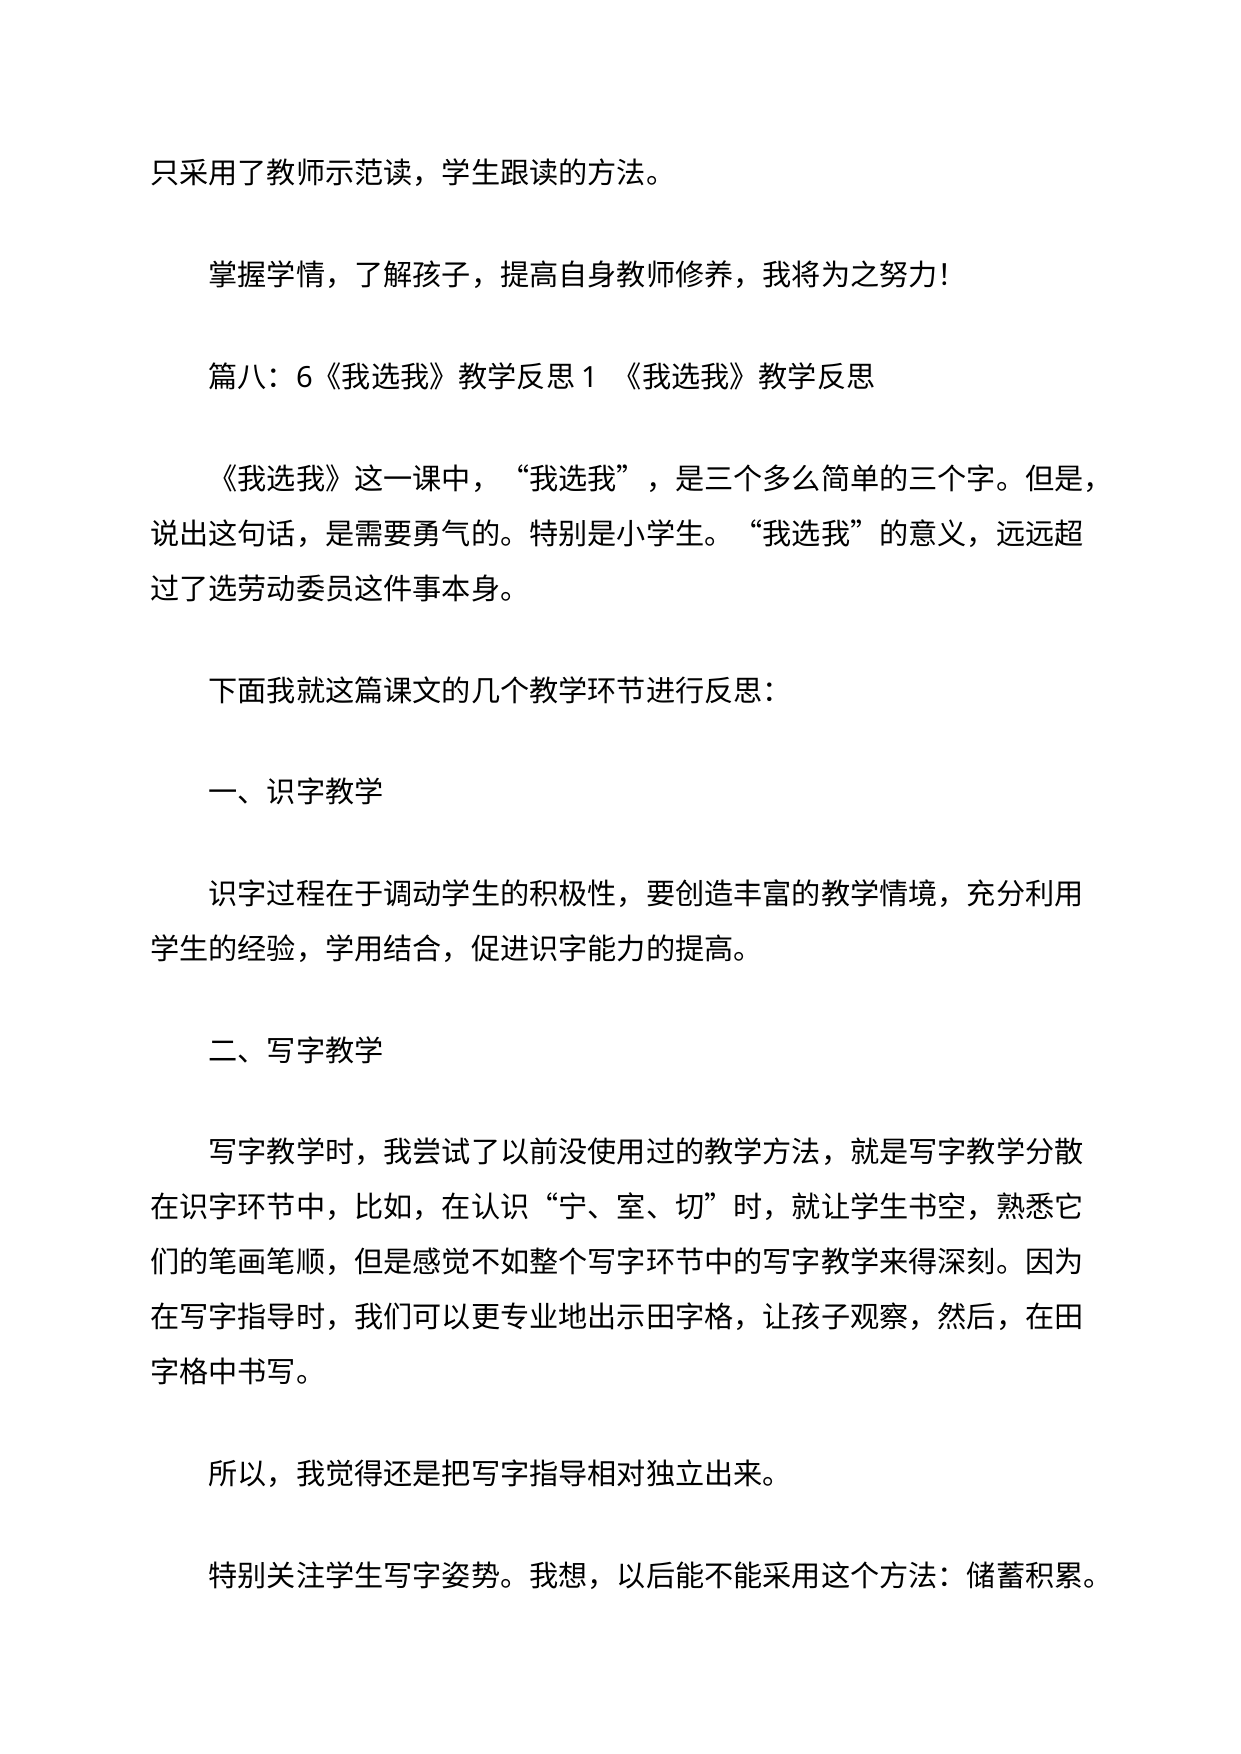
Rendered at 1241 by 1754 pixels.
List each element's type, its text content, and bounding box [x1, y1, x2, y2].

text 一、识字教学 [150, 769, 1090, 811]
text 下面我就这篇课文的几个教学环节进行反思： [150, 667, 1090, 709]
text 篇八：6《我选我》教学反思1 《我选我》教学反思 [150, 353, 1090, 396]
text 识字过程在于调动学生的积极性，要创造丰富的教学情境，充分利用学生的经验，学用结合，促进识字能力的提高。 [150, 871, 1090, 968]
text 掌握学情，了解孩子，提高自身教师修养，我将为之努力！ [150, 252, 1090, 294]
text 所以，我觉得还是把写字指导相对独立出来。 [150, 1450, 1090, 1493]
text 二、写字教学 [150, 1027, 1090, 1069]
text 写字教学时，我尝试了以前没使用过的教学方法，就是写字教学分散在识字环节中，比如，在认识“宁、室、切”时，就让学生书空，熟悉它们的笔画笔顺，但是感觉不如整个写字环节中的写字教学来得深刻。因为在写字指导时，我们可以更专业地出示田字格，让孩子观察，然后，在田字格中书写。 [150, 1129, 1090, 1391]
text 特别关注学生写字姿势。我想，以后能不能采用这个方法：储蓄积累。 [150, 1552, 1090, 1594]
text 《我选我》这一课中，“我选我”，是三个多么简单的三个字。但是，说出这句话，是需要勇气的。特别是小学生。“我选我”的意义，远远超过了选劳动委员这件事本身。 [150, 456, 1090, 608]
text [150, 150, 1090, 192]
